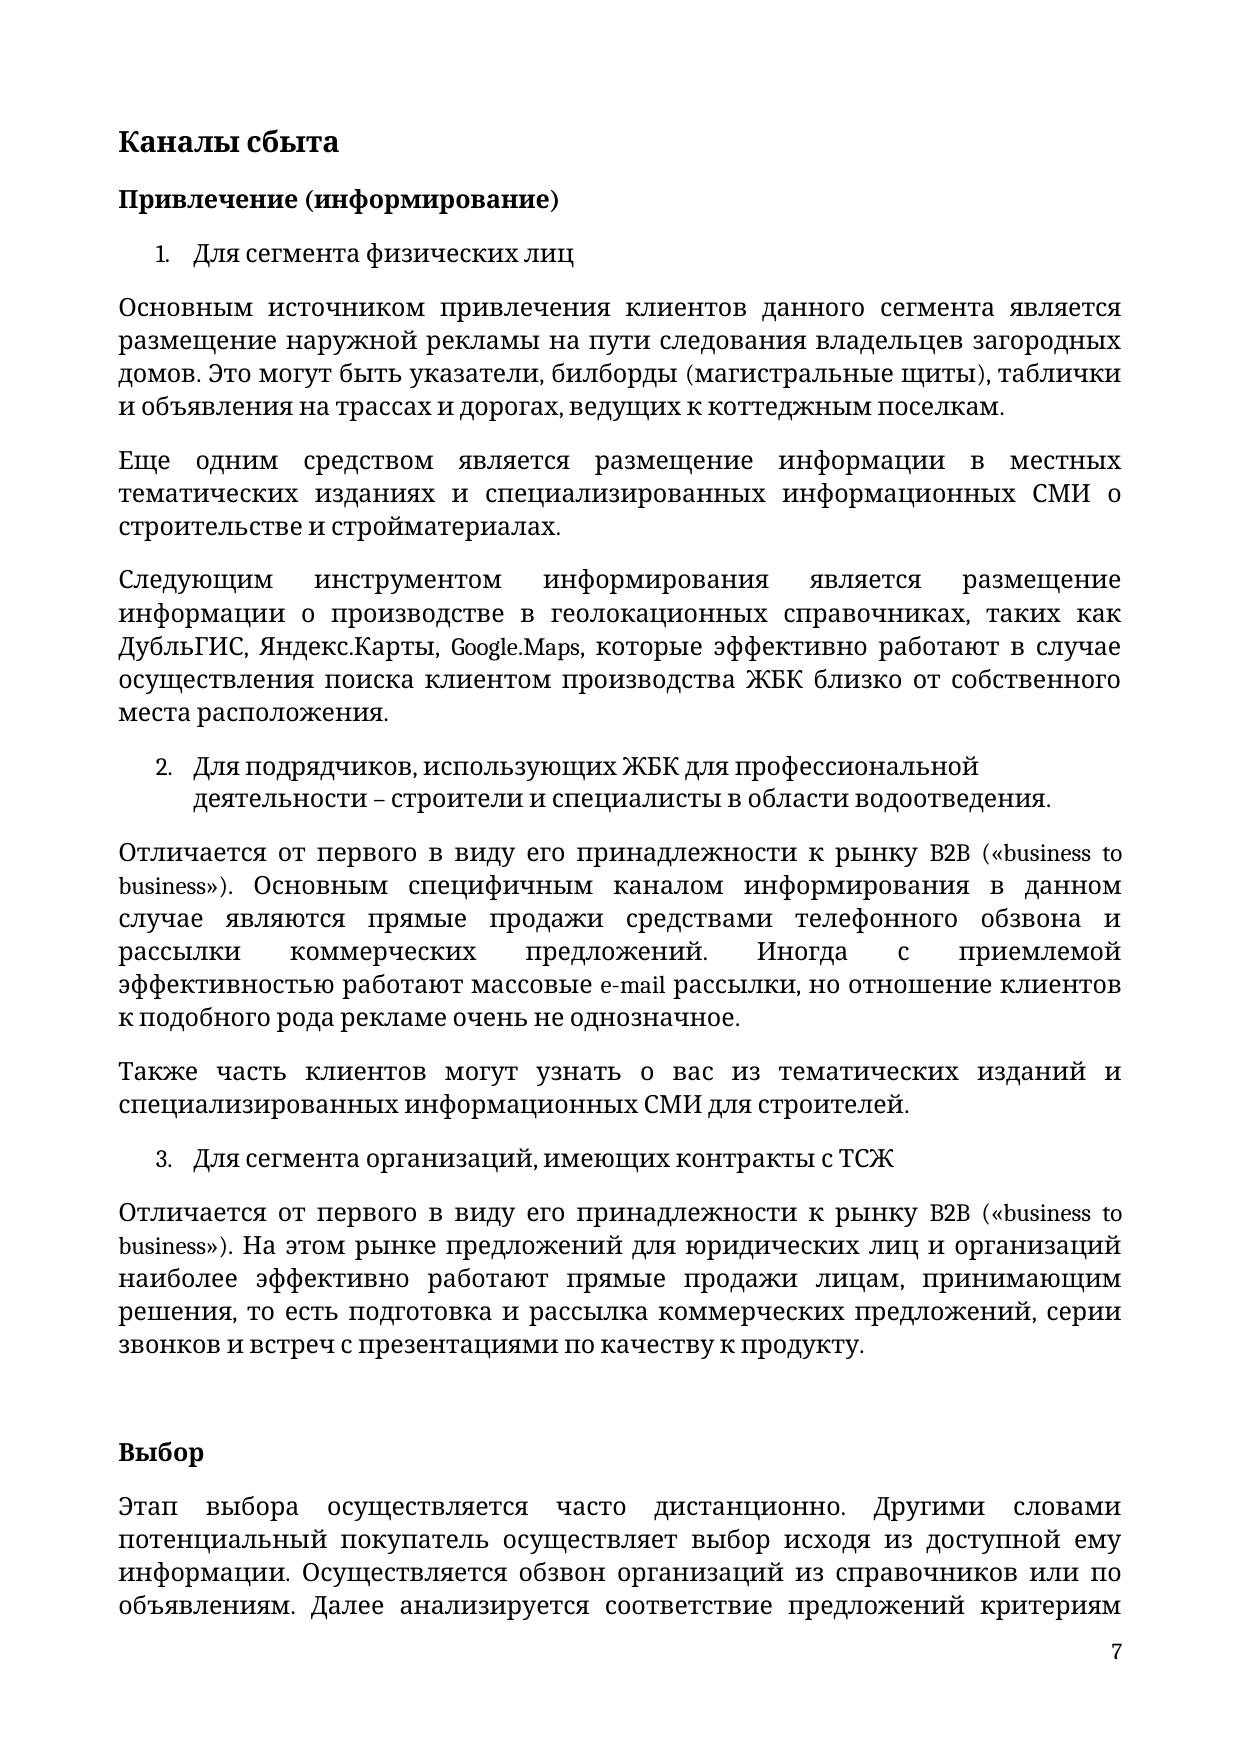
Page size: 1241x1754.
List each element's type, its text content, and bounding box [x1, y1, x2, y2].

text Каналы сбыта [118, 127, 1122, 160]
text Привлечение (информирование) [118, 186, 1122, 215]
text Основным источником привлечения клиентов данного сегмента является размещение наружной рекламы на пути следования владельцев загородных домов. Это могут быть указатели, билборды (магистральные щиты), таблички и объявления на трассах и дорогах, ведущих к коттеджным поселкам. [118, 294, 1122, 421]
list Для подрядчиков, использующих ЖБК для профессиональной деятельности – строители и специалисты в области водоотведения. [156, 752, 1122, 814]
text Следующим инструментом информирования является размещение информации о производстве в геолокационных справочниках, таких как ДубльГИС, Яндекс.Карты, Google.Maps, которые эффективно работают в случае осуществления поиска клиентом производства ЖБК близко от собственного места расположения. [118, 566, 1122, 727]
list Для сегмента организаций, имеющих контракты с ТСЖ [156, 1145, 1122, 1174]
text Выбор [118, 1439, 1122, 1467]
text Отличается от первого в виду его принадлежности к рынку B2B («business to business»). На этом рынке предложений для юридических лиц и организаций наиболее эффективно работают прямые продажи лицам, принимающим решения, то есть подготовка и рассылка коммерческих предложений, серии звонков и встреч с презентациями по качеству к продукту. [118, 1199, 1122, 1360]
text Еще одним средством является размещение информации в местных тематических изданиях и специализированных информационных СМИ о строительстве и стройматериалах. [118, 447, 1122, 541]
list Для сегмента физических лиц [156, 240, 1122, 268]
text Также часть клиентов могут узнать о вас из тематических изданий и специализированных информационных СМИ для строителей. [118, 1058, 1122, 1120]
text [118, 1493, 1122, 1620]
text Отличается от первого в виду его принадлежности к рынку B2B («business to business»). Основным специфичным каналом информирования в данном случае являются прямые продажи средствами телефонного обзвона и рассылки коммерческих предложений. Иногда с приемлемой эффективностью работают массовые e-mail рассылки, но отношение клиентов к подобного рода рекламе очень не однозначное. [118, 839, 1122, 1033]
